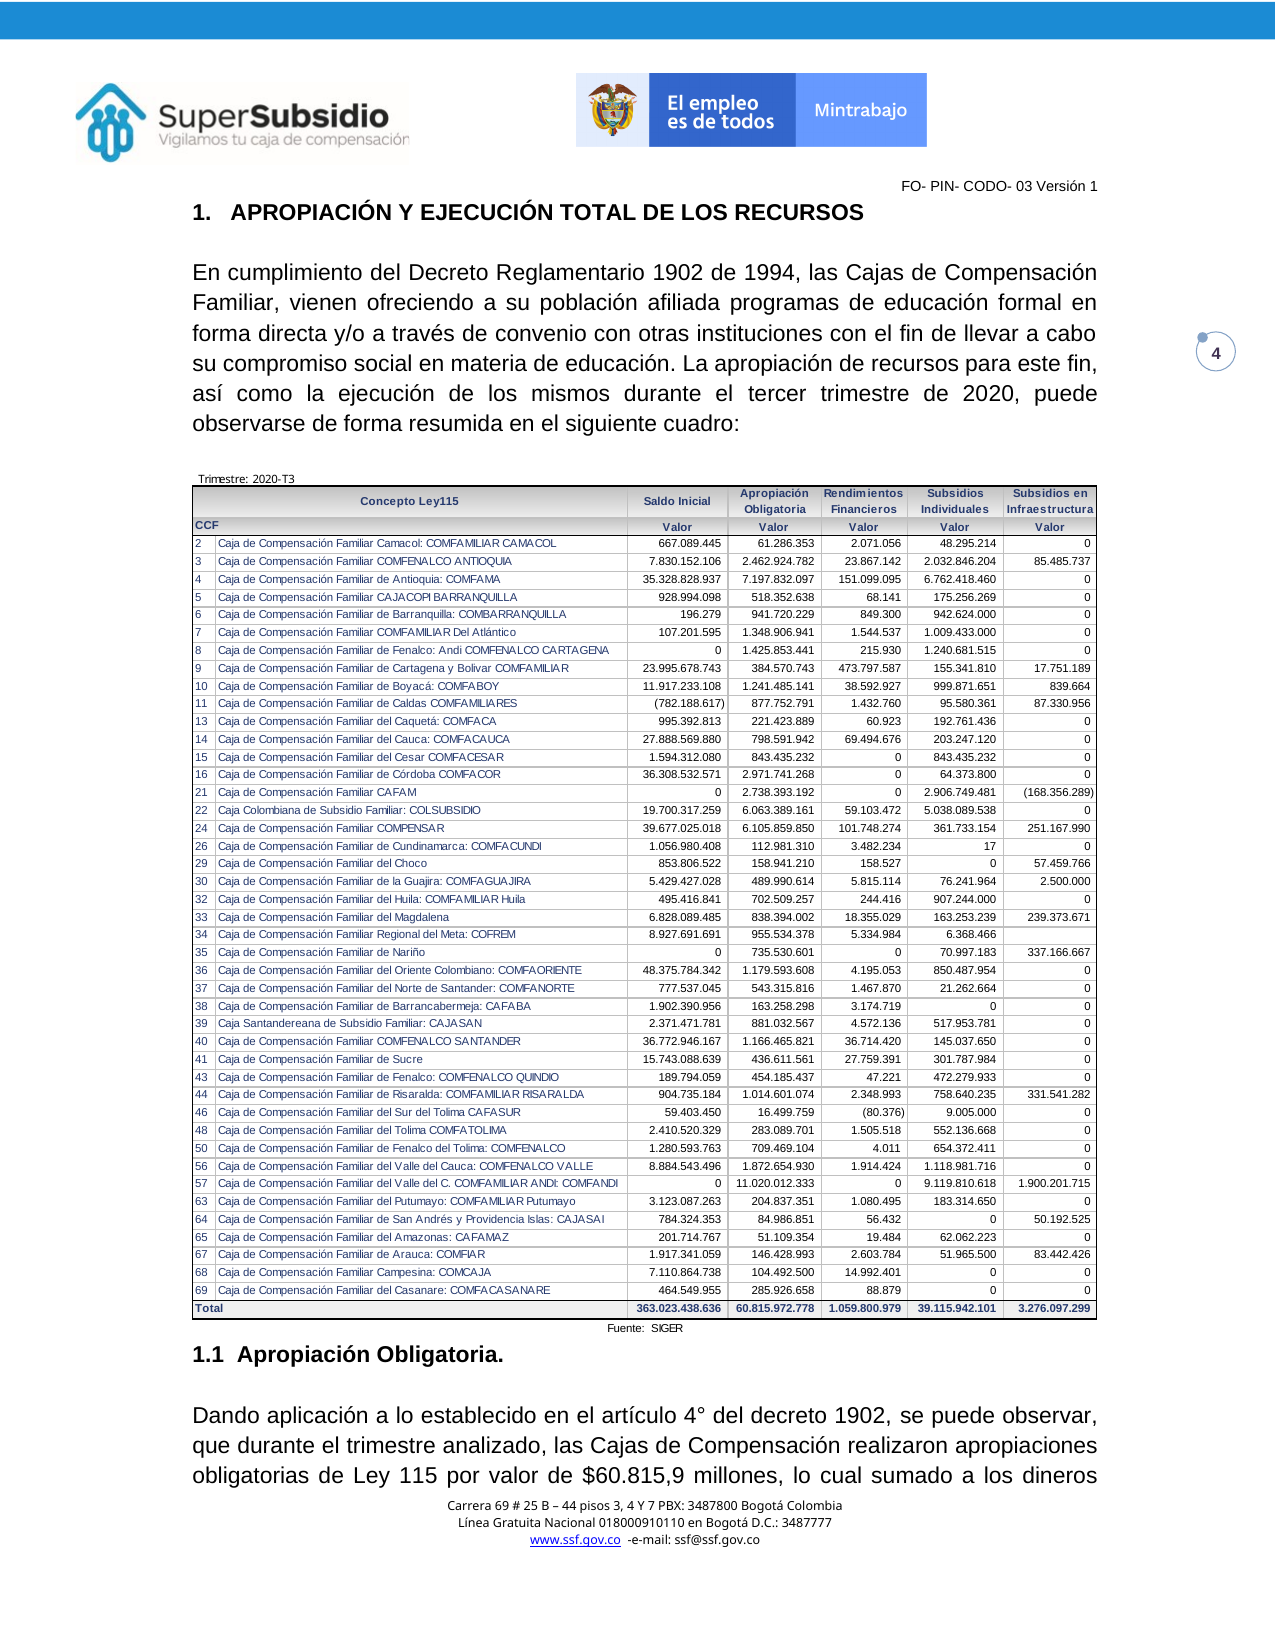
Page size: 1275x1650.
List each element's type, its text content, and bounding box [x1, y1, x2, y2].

list En cumplimiento del Decreto Reglamentario 1902 de 1994, las Cajas de Compensación Familiar, vienen ofreciendo a su población afiliada programas de educación formal en forma directa y/o a través de convenio con otras instituciones con el fin de llevar a cabo su compromiso social en materia de educación. La apropiación de recursos para este fin, así como la ejecución de los mismos durante el tercer trimestre de 2020, puede observarse de forma resumida en el siguiente cuadro: [192, 259, 1098, 436]
picture [576, 73, 927, 147]
text 1. APROPIACIÓN Y EJECUCIÓN TOTAL DE LOS RECURSOS [192, 199, 1098, 225]
picture [75, 82, 410, 165]
list 1.1 Apropiación Obligatoria. [192, 1341, 1098, 1367]
